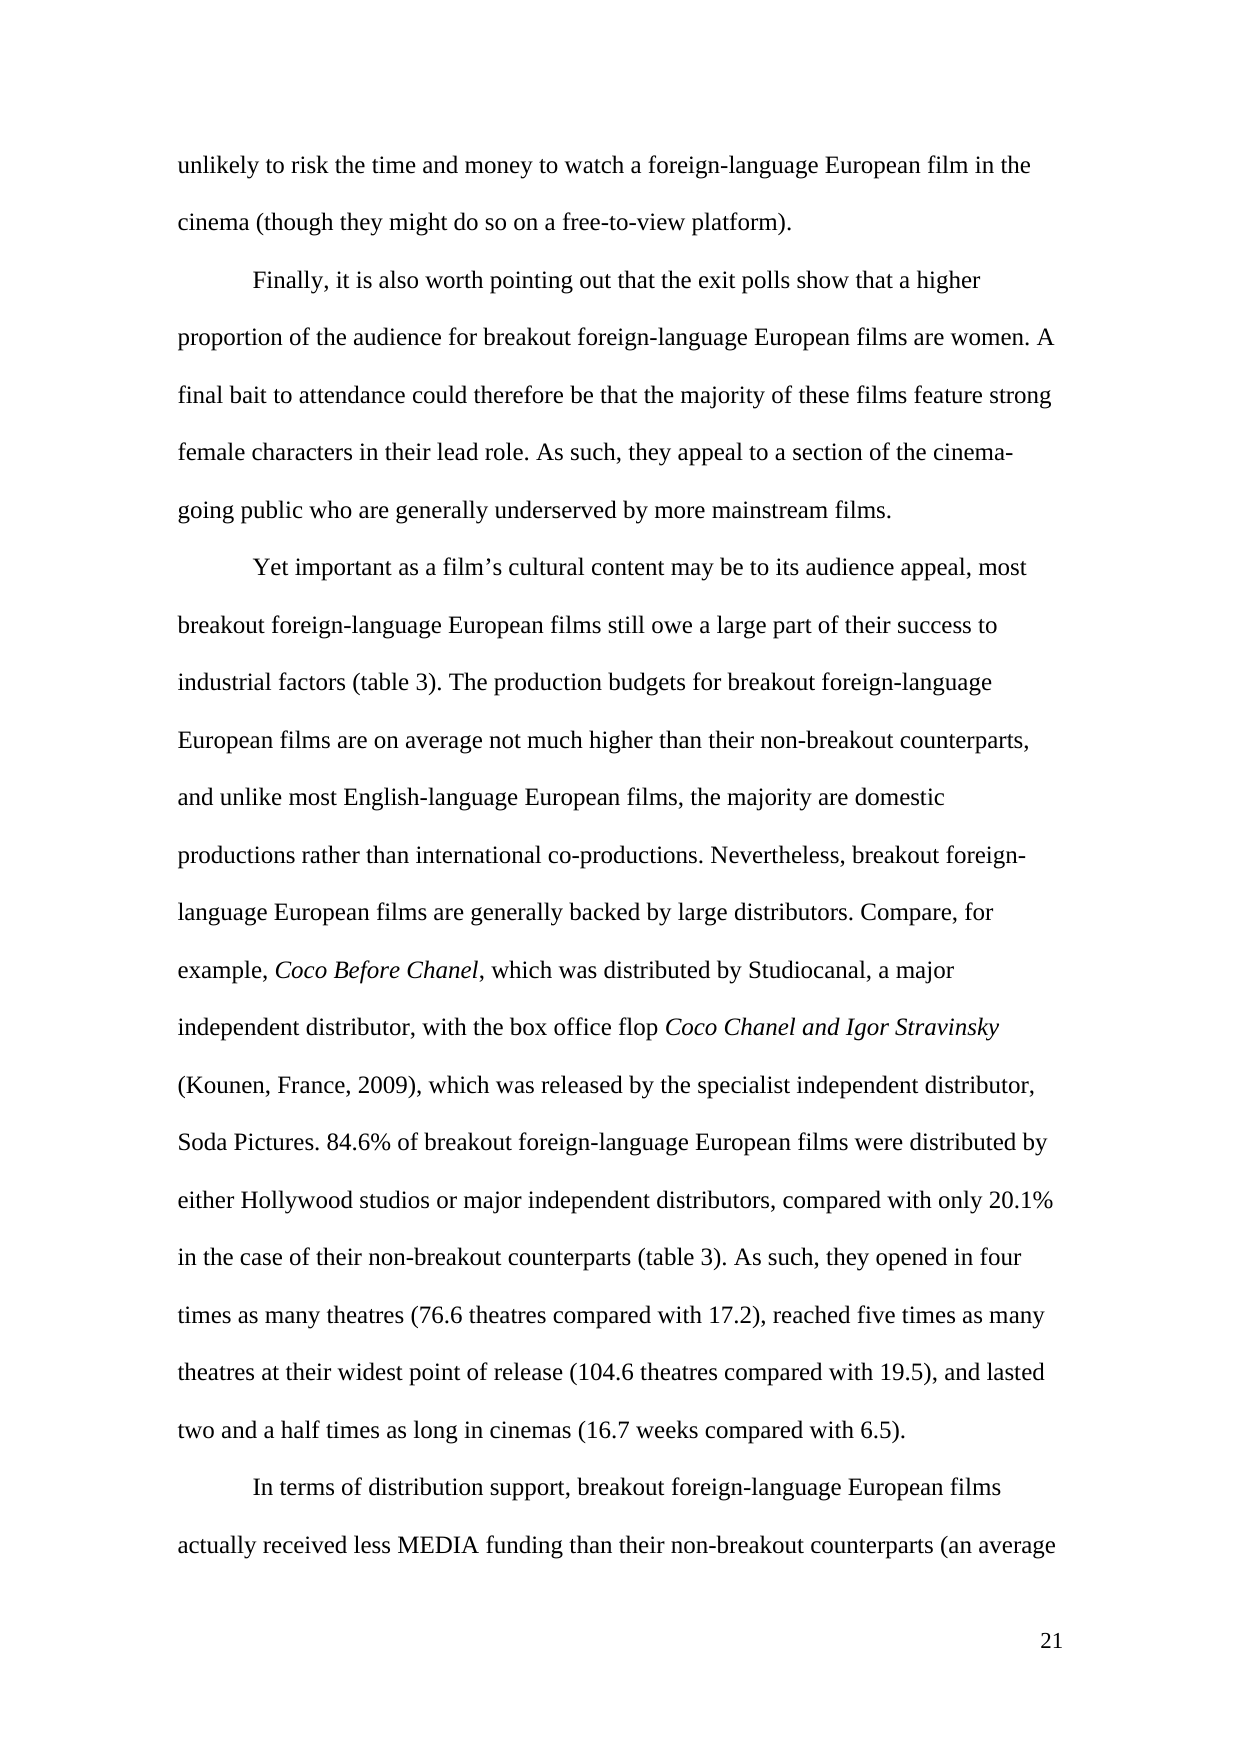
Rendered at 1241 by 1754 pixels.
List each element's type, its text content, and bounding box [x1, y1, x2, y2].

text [177, 150, 1063, 236]
text Finally, it is also worth pointing out that the exit polls show that a higher proportion of the audience for breakout foreign-language European films are women. A final bait to attendance could therefore be that the majority of these films feature strong female characters in their lead role. As such, they appeal to a section of the cinema-going public who are generally underserved by more mainstream films. [177, 265, 1063, 524]
text Yet important as a film’s cultural content may be to its audience appeal, most breakout foreign-language European films still owe a large part of their success to industrial factors (table 3). The production budgets for breakout foreign-language European films are on average not much higher than their non-breakout counterparts, and unlike most English-language European films, the majority are domestic productions rather than international co-productions. Nevertheless, breakout foreign-language European films are generally backed by large distributors. Compare, for example, Coco Before Chanel, which was distributed by Studiocanal, a major independent distributor, with the box office flop Coco Chanel and Igor Stravinsky (Kounen, France, 2009), which was released by the specialist independent distributor, Soda Pictures. 84.6% of breakout foreign-language European films were distributed by either Hollywood studios or major independent distributors, compared with only 20.1% in the case of their non-breakout counterparts (table 3). As such, they opened in four times as many theatres (76.6 theatres compared with 17.2), reached five times as many theatres at their widest point of release (104.6 theatres compared with 19.5), and lasted two and a half times as long in cinemas (16.7 weeks compared with 6.5). [177, 552, 1063, 1444]
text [177, 1472, 1063, 1559]
